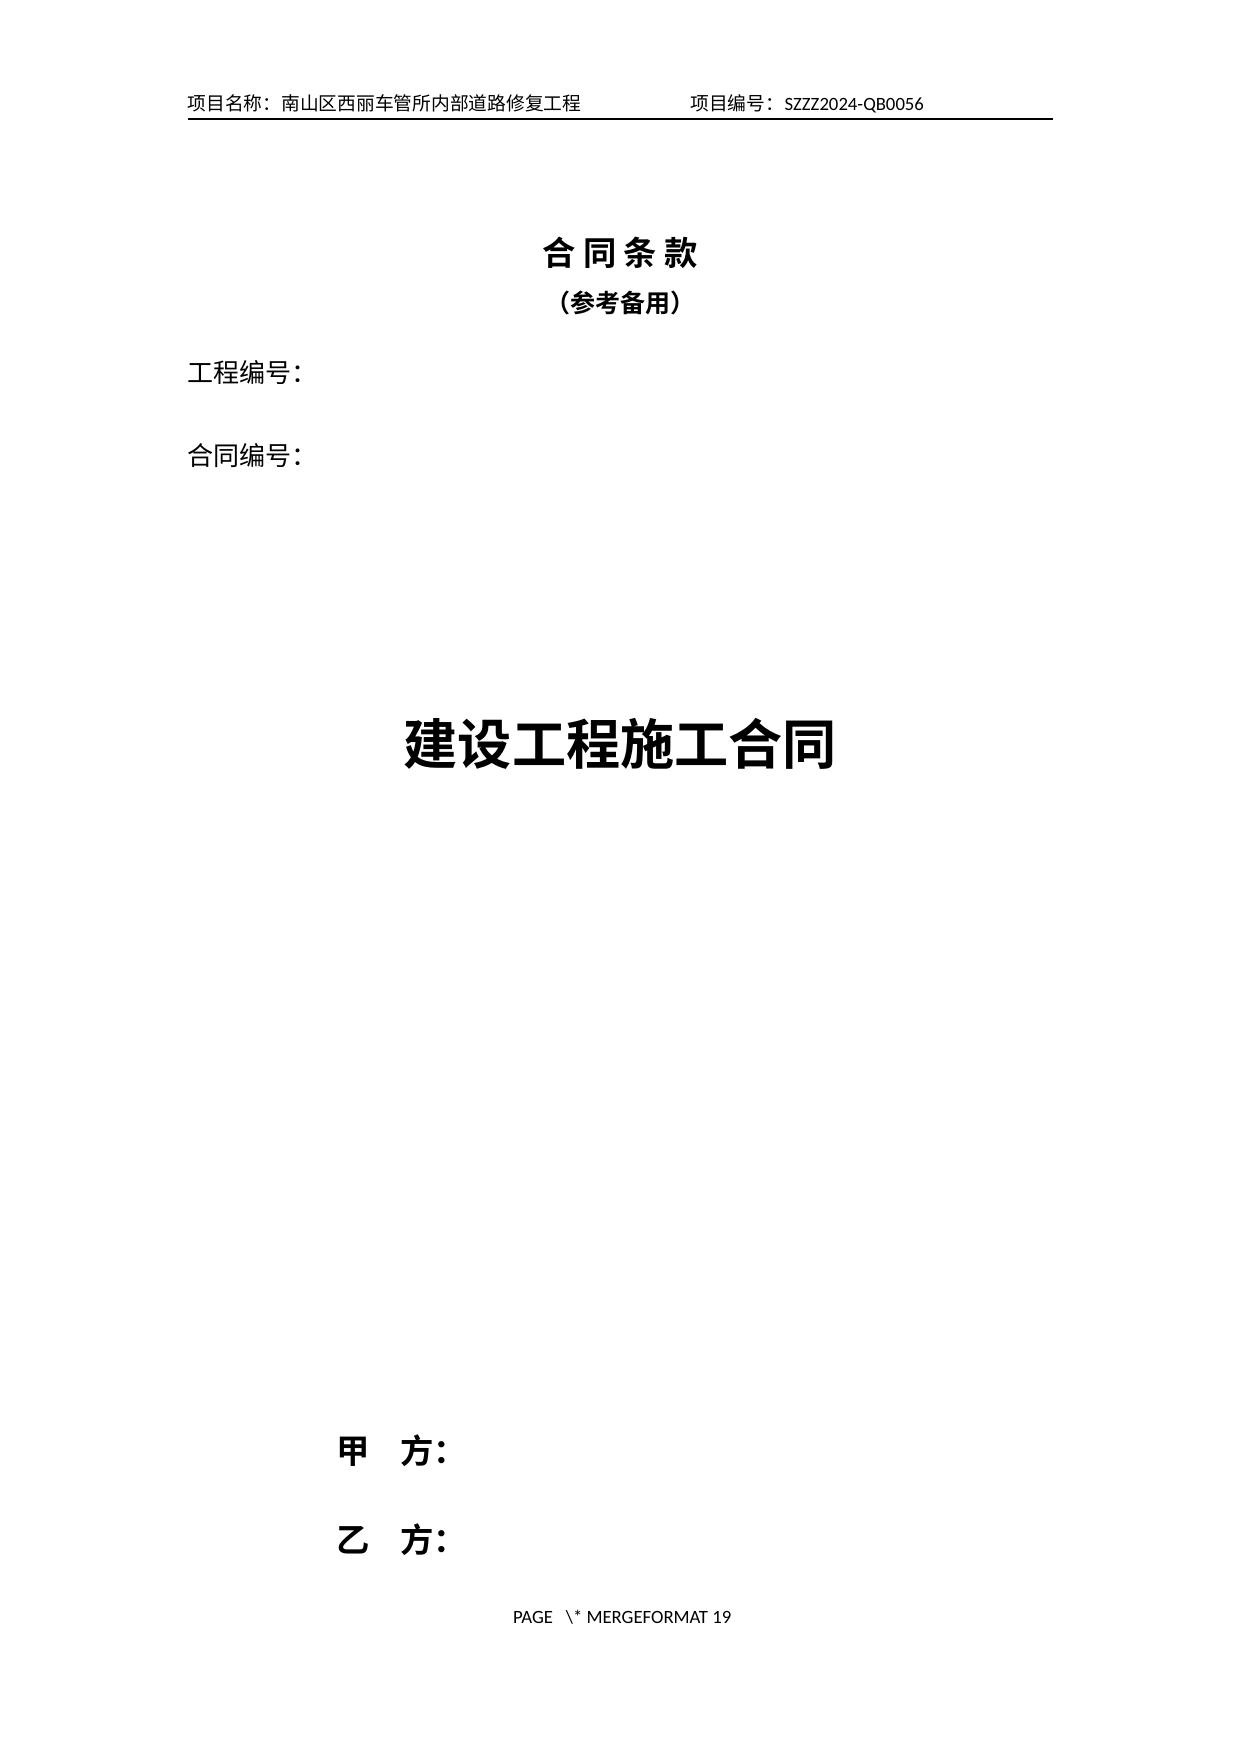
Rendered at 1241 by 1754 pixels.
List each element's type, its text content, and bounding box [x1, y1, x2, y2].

text 建设工程施工合同 [187, 692, 1053, 790]
text 合 同 条 款 [187, 219, 1053, 284]
text （参考备用） [187, 284, 1053, 320]
text 工程编号： [187, 338, 988, 403]
text 乙 方： [187, 1505, 1053, 1570]
text 合同编号： [187, 422, 988, 487]
text 甲 方： [187, 1416, 1053, 1481]
